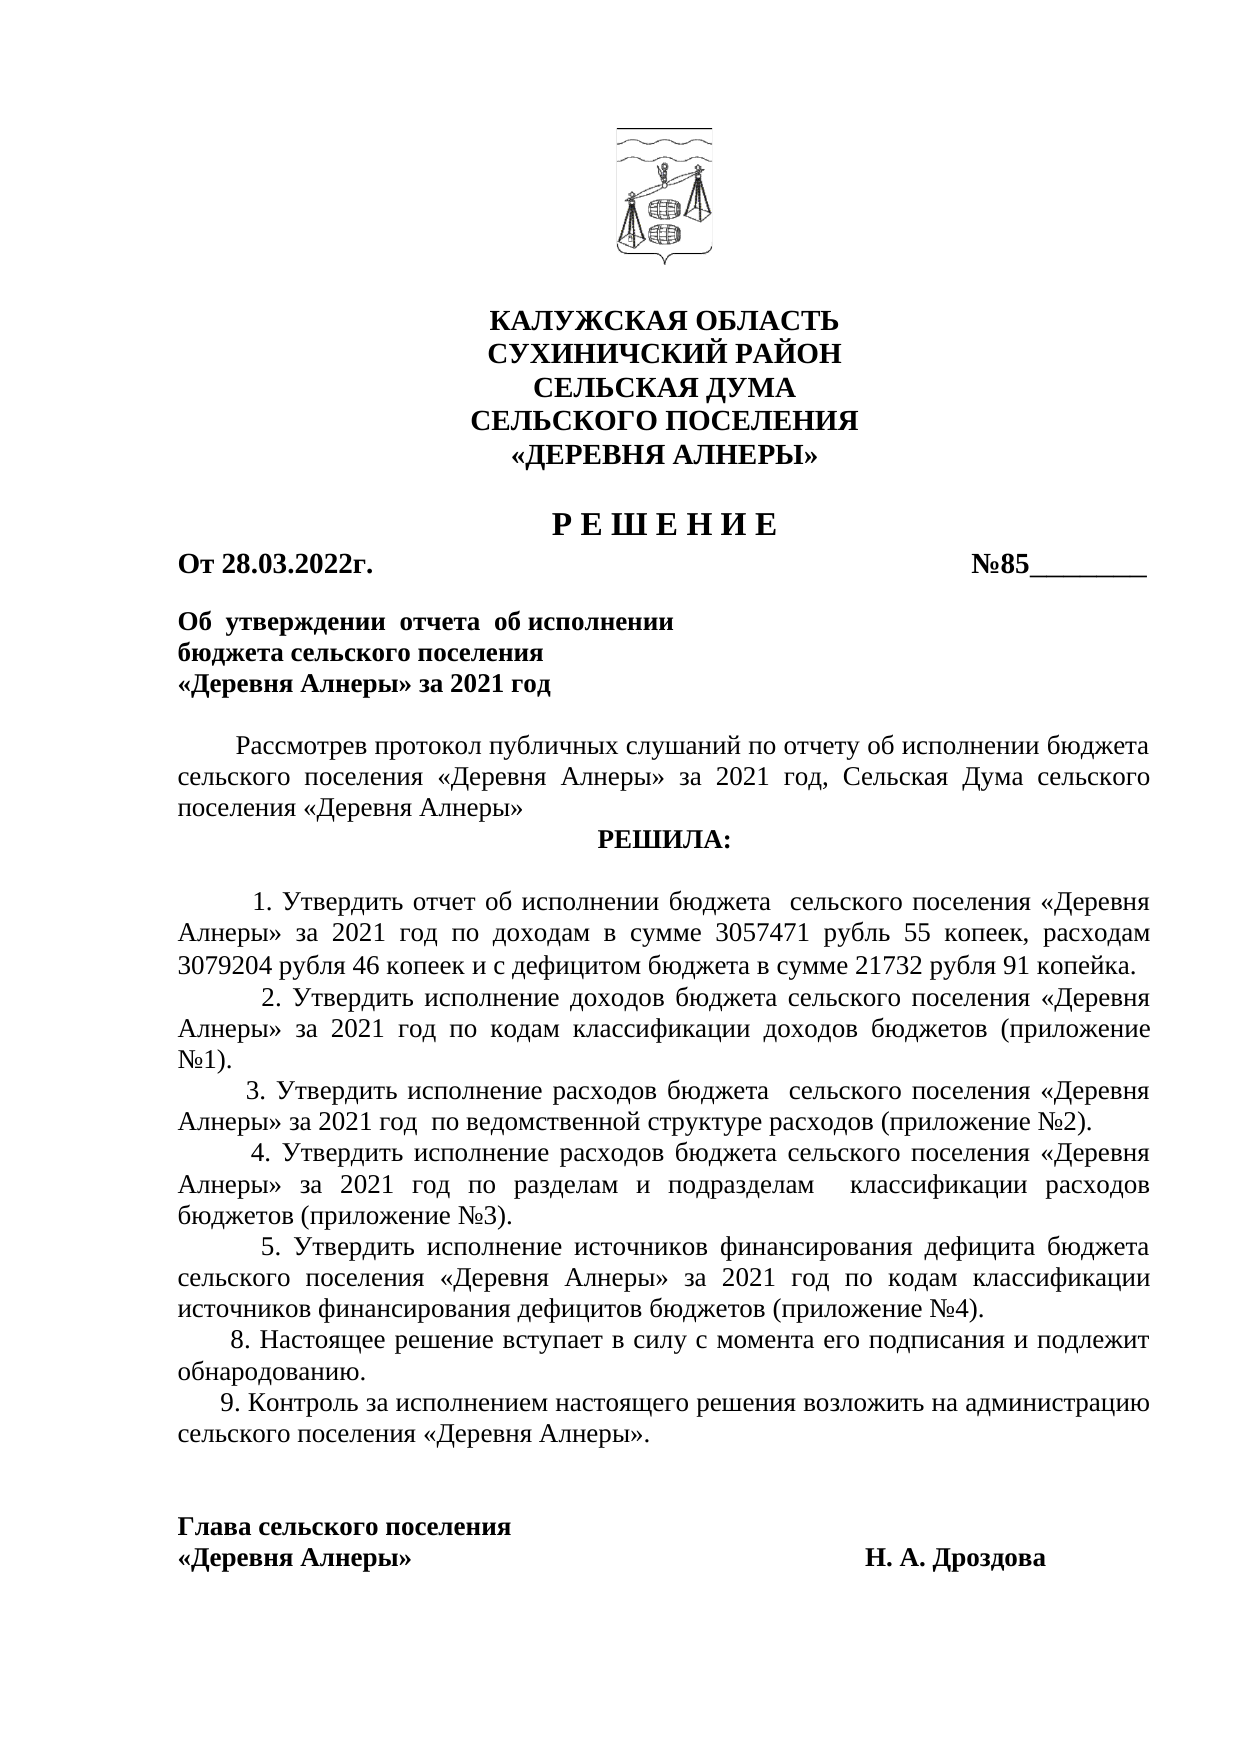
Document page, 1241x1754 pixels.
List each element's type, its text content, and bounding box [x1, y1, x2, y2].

text СЕЛЬСКОГО ПОСЕЛЕНИЯ [177, 403, 1152, 437]
text 3. Утвердить исполнение расходов бюджета сельского поселения «Деревня Алнеры» за 2021 год по ведомственной структуре расходов (приложение №2). [177, 1074, 1152, 1137]
picture [616, 128, 713, 265]
text «ДЕРЕВНЯ АЛНЕРЫ» [177, 437, 1152, 470]
text РЕШИЛА: [177, 823, 1152, 854]
text «Деревня Алнеры» за 2021 год [177, 667, 1152, 698]
text СУХИНИЧСКИЙ РАЙОН [177, 336, 1152, 370]
text 4. Утвердить исполнение расходов бюджета сельского поселения «Деревня Алнеры» за 2021 год по разделам и подразделам классификации расходов бюджетов (приложение №3). [177, 1137, 1152, 1230]
text 8. Настоящее решение вступает в силу с момента его подписания и подлежит обнародованию. [177, 1323, 1152, 1386]
subtitle От 28.03.2022г. №85_______ [177, 542, 1152, 581]
text 9. Контроль за исполнением настоящего решения возложить на администрацию сельского поселения «Деревня Алнеры». [177, 1386, 1152, 1448]
text бюджета сельского поселения [177, 636, 1152, 667]
text 5. Утвердить исполнение источников финансирования дефицита бюджета сельского поселения «Деревня Алнеры» за 2021 год по кодам классификации источников финансирования дефицитов бюджетов (приложение №4). [177, 1230, 1152, 1323]
text СЕЛЬСКАЯ ДУМА [177, 370, 1152, 403]
text Рассмотрев протокол публичных слушаний по отчету об исполнении бюджета сельского поселения «Деревня Алнеры» за 2021 год, Сельская Дума сельского поселения «Деревня Алнеры» [177, 729, 1152, 823]
text Глава сельского поселения [177, 1510, 1152, 1541]
text Р Е Ш Е Н И Е [177, 504, 1152, 542]
text 2. Утвердить исполнение доходов бюджета сельского поселения «Деревня Алнеры» за 2021 год по кодам классификации доходов бюджетов (приложение №1). [177, 981, 1152, 1074]
text 1. Утвердить отчет об исполнении бюджета сельского поселения «Деревня Алнеры» за 2021 год по доходам в сумме 3057471 рубль 55 копеек, расходам 3079204 рубля 46 копеек и с дефицитом бюджета в сумме 21732 рубля 91 копейка. [177, 885, 1152, 981]
text Об утверждении отчета об исполнении [177, 605, 1152, 636]
text КАЛУЖСКАЯ ОБЛАСТЬ [177, 303, 1152, 336]
text «Деревня Алнеры» Н. А. Дроздова [177, 1541, 1152, 1573]
